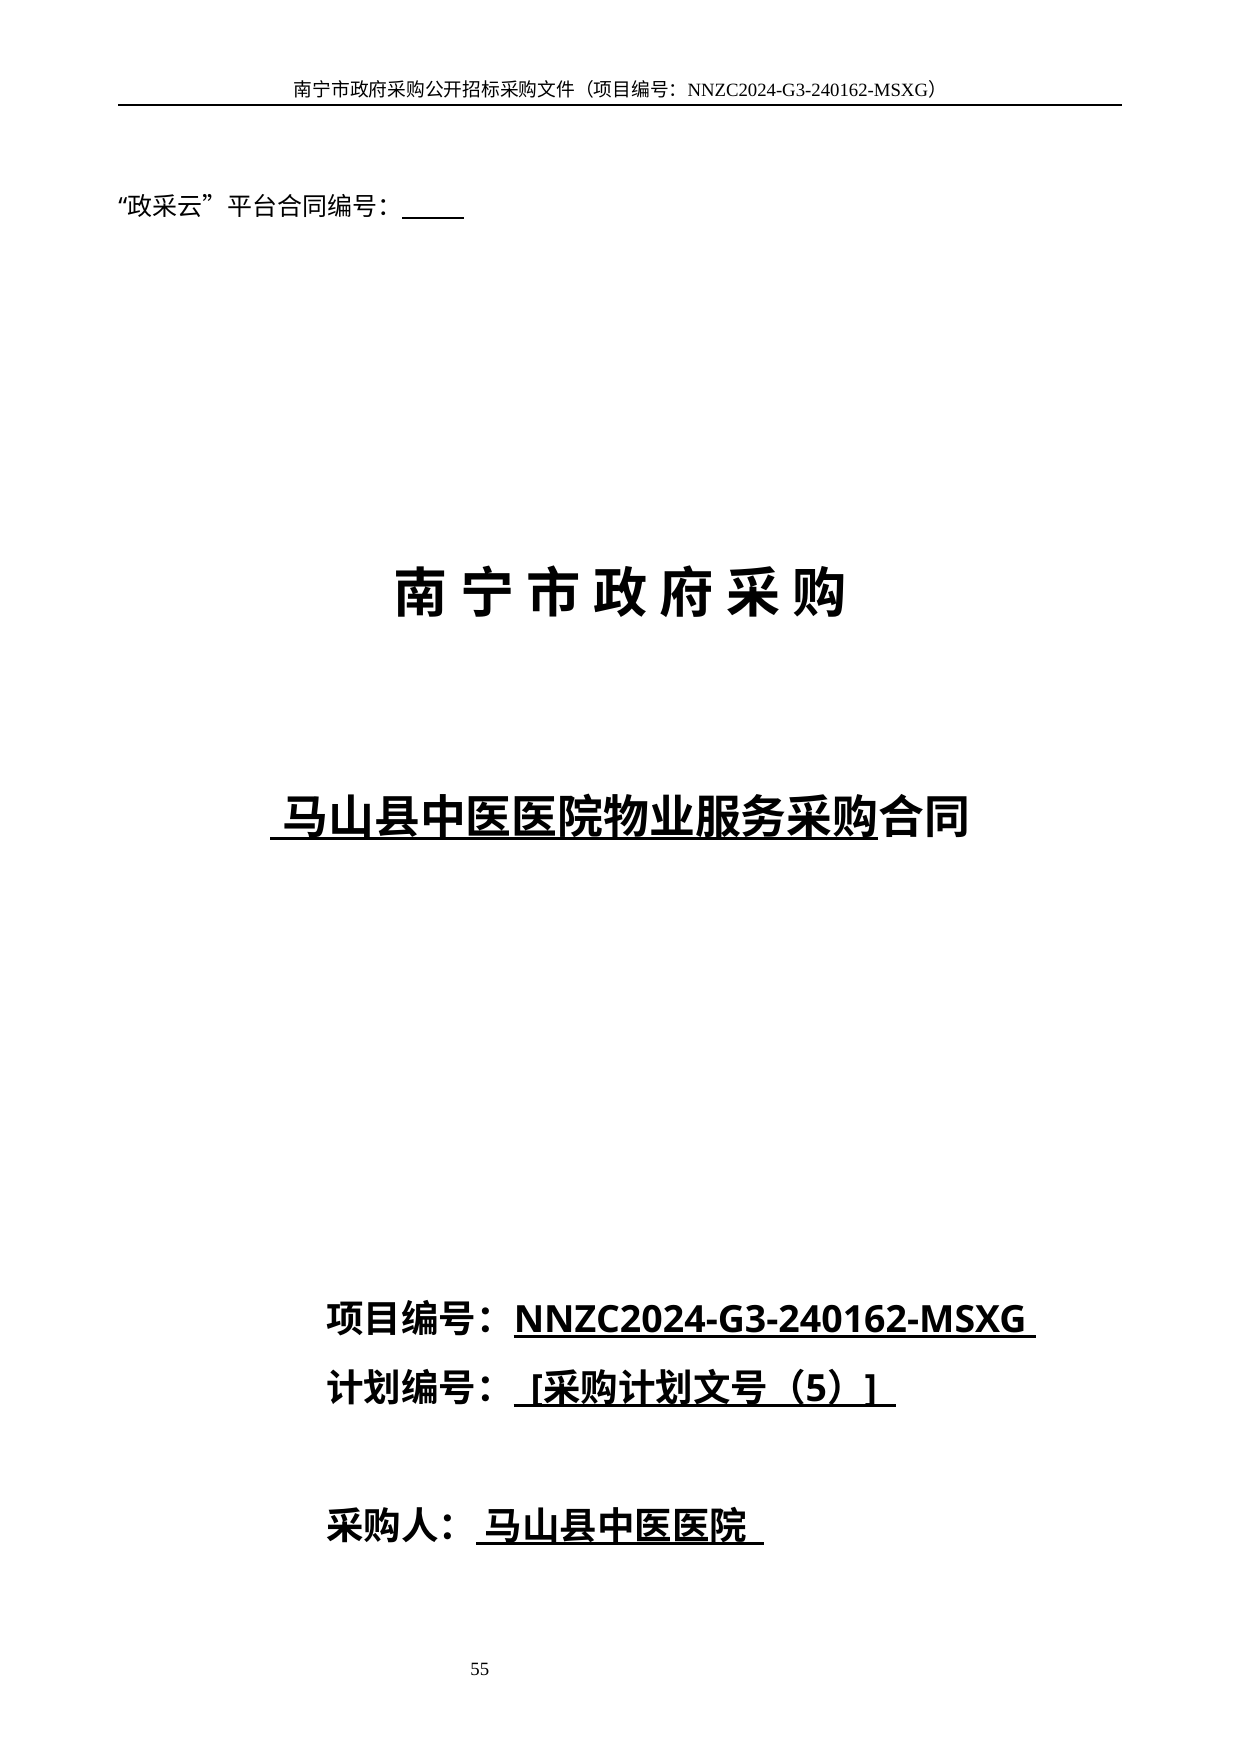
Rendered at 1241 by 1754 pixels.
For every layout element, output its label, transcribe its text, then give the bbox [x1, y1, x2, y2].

text 南 宁 市 政 府 采 购 [118, 538, 1122, 641]
text 采购人： 马山县中医医院 [118, 1488, 1122, 1557]
text 马山县中医医院物业服务采购合同 [118, 779, 1122, 848]
text “政采云”平台合同编号： [118, 170, 1122, 239]
text 项目编号：NNZC2024-G3-240162-MSXG [118, 1282, 1122, 1351]
text 计划编号： [采购计划文号（5）] [118, 1351, 1122, 1419]
